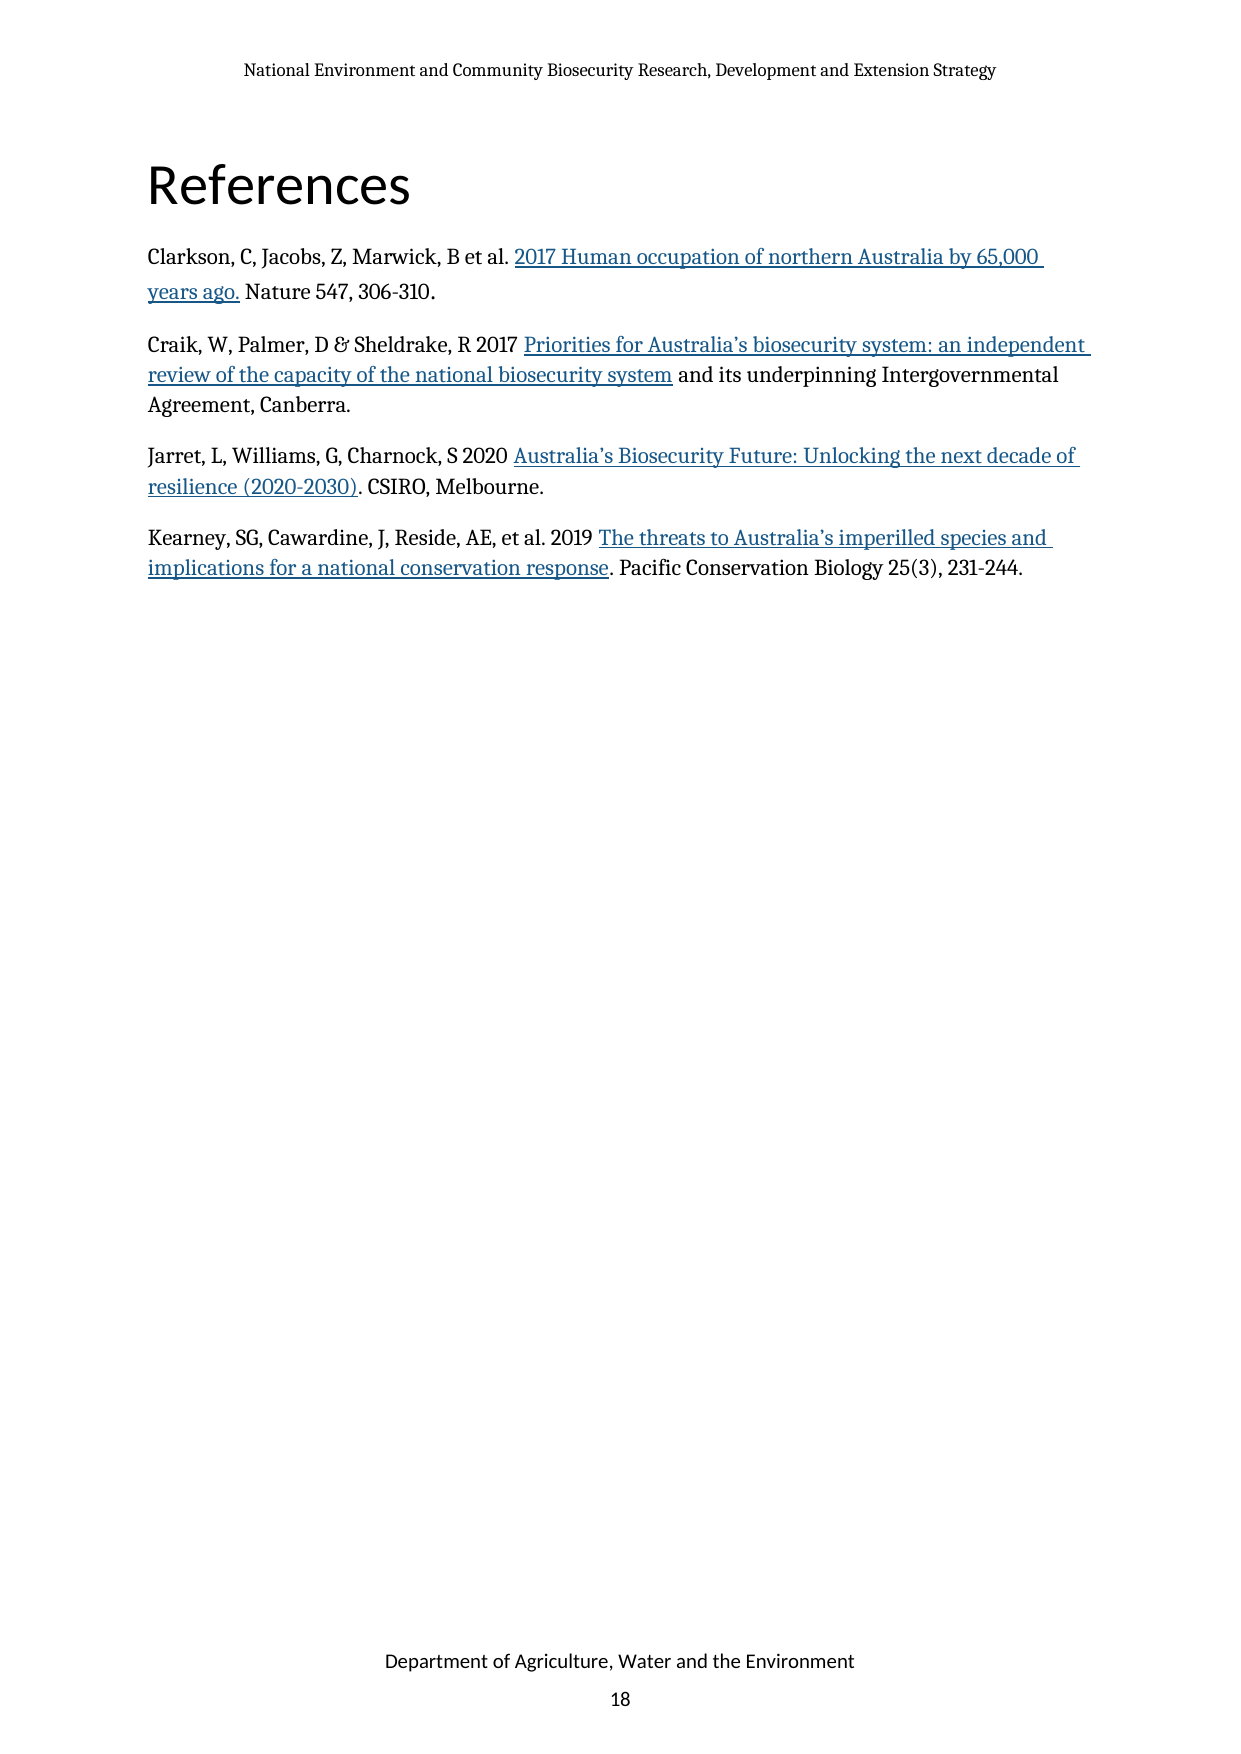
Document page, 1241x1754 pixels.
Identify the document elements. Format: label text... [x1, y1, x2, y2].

text Jarret, L, Williams, G, Charnock, S 2020 Australia’s Biosecurity Future: Unlocking the next decade of resilience (2020-2030). CSIRO, Melbourne. [148, 443, 1092, 500]
text Clarkson, C, Jacobs, Z, Marwick, B et al. 2017 Human occupation of northern Australia by 65,000 years ago. Nature 547, 306-310. [148, 244, 1092, 306]
subtitle References [148, 148, 1092, 219]
text Craik, W, Palmer, D & Sheldrake, R 2017 Priorities for Australia’s biosecurity system: an independent review of the capacity of the national biosecurity system and its underpinning Intergovernmental Agreement, Canberra. [148, 332, 1092, 418]
text Kearney, SG, Cawardine, J, Reside, AE, et al. 2019 The threats to Australia’s imperilled species and implications for a national conservation response. Pacific Conservation Biology 25(3), 231-244. [148, 524, 1092, 581]
